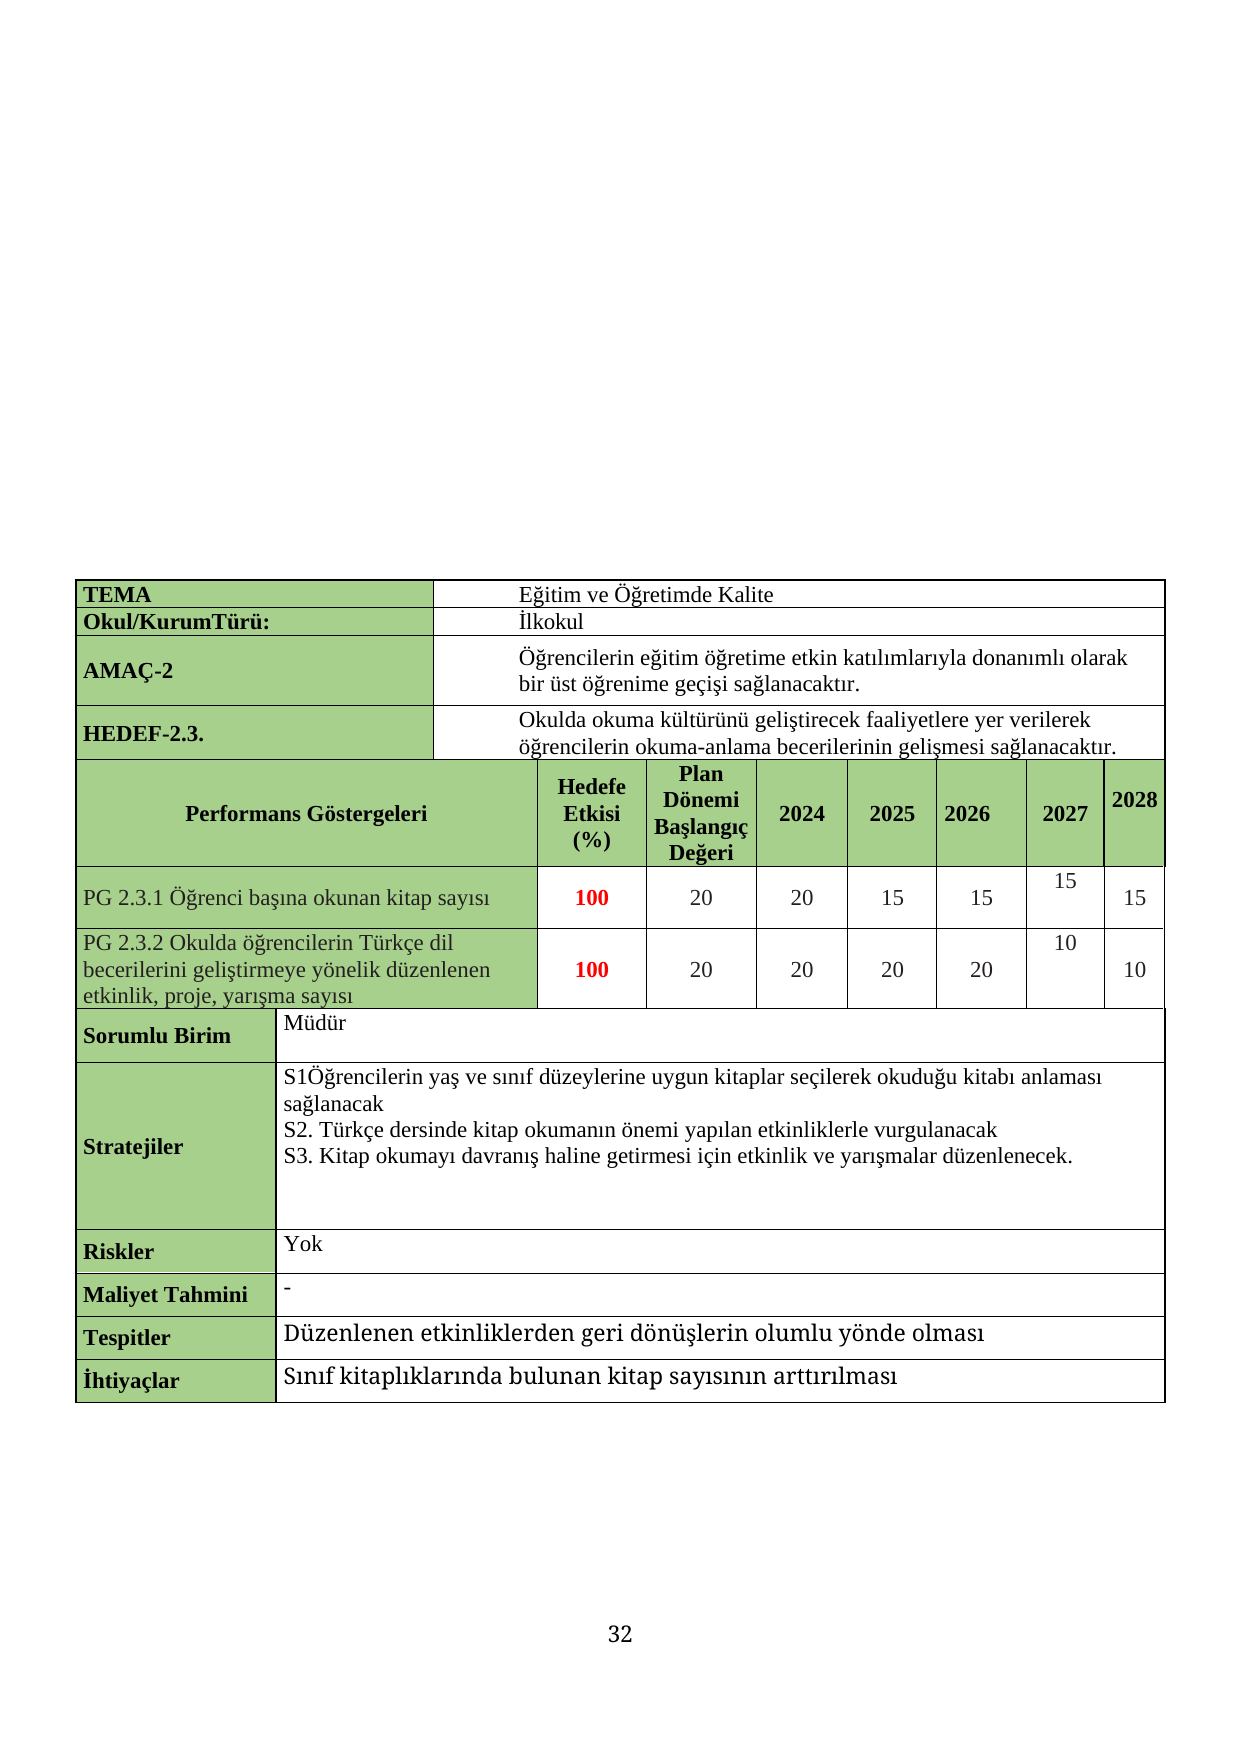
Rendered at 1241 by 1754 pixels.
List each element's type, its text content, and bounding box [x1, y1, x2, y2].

table_cell 2027 [1027, 760, 1103, 866]
table_cell 20 [647, 929, 756, 1008]
table_cell Düzenlenen etkinliklerden geri dönüşlerin olumlu yönde olması [277, 1317, 1164, 1359]
table_cell 20 [647, 867, 756, 928]
table_cell Performans Göstergeleri [77, 760, 537, 866]
table_cell 2025 [848, 760, 936, 866]
table_cell Riskler [77, 1230, 275, 1272]
table_cell Maliyet Tahmini [77, 1274, 275, 1316]
table_cell Yok [277, 1230, 1164, 1272]
table_cell PG 2.3.2 Okulda öğrencilerin Türkçe dil becerilerini geliştirmeye yönelik düzenlenen etkinlik, proje, yarışma sayısı [77, 929, 537, 1008]
table_cell 2026 [937, 760, 1026, 866]
table_cell HEDEF-2.3. [77, 706, 433, 759]
table_cell S1Öğrencilerin yaş ve sınıf düzeylerine uygun kitaplar seçilerek okuduğu kitabı anlaması sağlanacak S2. Türkçe dersinde kitap okumanın önemi yapılan etkinliklerle vurgulanacak S3. Kitap okumayı davranış haline getirmesi için etkinlik ve yarışmalar düzenlenecek. [277, 1063, 1164, 1229]
table_cell Stratejiler [77, 1063, 275, 1229]
table_cell AMAÇ-2 [77, 636, 433, 705]
table_cell [434, 706, 511, 759]
table_cell Öğrencilerin eğitim öğretime etkin katılımlarıyla donanımlı olarak bir üst öğrenime geçişi sağlanacaktır. [511, 636, 1164, 705]
table_cell 2024 [757, 760, 847, 866]
table_cell 20 [757, 929, 847, 1008]
table_cell Plan Dönemi Başlangıç Değeri [647, 760, 756, 866]
table_cell [434, 636, 511, 705]
table_cell PG 2.3.1 Öğrenci başına okunan kitap sayısı [77, 867, 537, 928]
table_header [434, 581, 511, 607]
table_cell 15 [937, 867, 1026, 928]
table_cell Sınıf kitaplıklarında bulunan kitap sayısının arttırılması [277, 1360, 1164, 1402]
table_cell İhtiyaçlar [77, 1360, 275, 1402]
table_cell 15 [1105, 866, 1164, 928]
table_cell 100 [538, 929, 646, 1008]
table_cell 20 [757, 867, 847, 928]
table_cell Müdür [277, 1008, 1164, 1062]
table_cell Okul/KurumTürü: [77, 608, 433, 635]
table_cell Tespitler [77, 1317, 275, 1359]
table_cell 20 [937, 929, 1026, 1008]
table_cell [434, 608, 511, 635]
table_cell 20 [848, 929, 936, 1008]
table_header TEMA [77, 581, 433, 607]
table_header Eğitim ve Öğretimde Kalite [511, 581, 1164, 607]
table_cell Okulda okuma kültürünü geliştirecek faaliyetlere yer verilerek öğrencilerin okuma-anlama becerilerinin gelişmesi sağlanacaktır. [511, 706, 1164, 759]
table_cell 100 [538, 867, 646, 928]
table_cell Sorumlu Birim [77, 1009, 275, 1062]
table_cell Hedefe Etkisi (%) [538, 760, 646, 866]
table_cell 15 [848, 867, 936, 928]
table_cell 15 [1027, 867, 1104, 928]
table_cell 10 [1105, 928, 1164, 1008]
table_cell İlkokul [511, 608, 1164, 635]
table_cell 2028 [1105, 760, 1164, 866]
table_cell - [277, 1274, 1164, 1316]
table_cell 10 [1027, 929, 1104, 1008]
